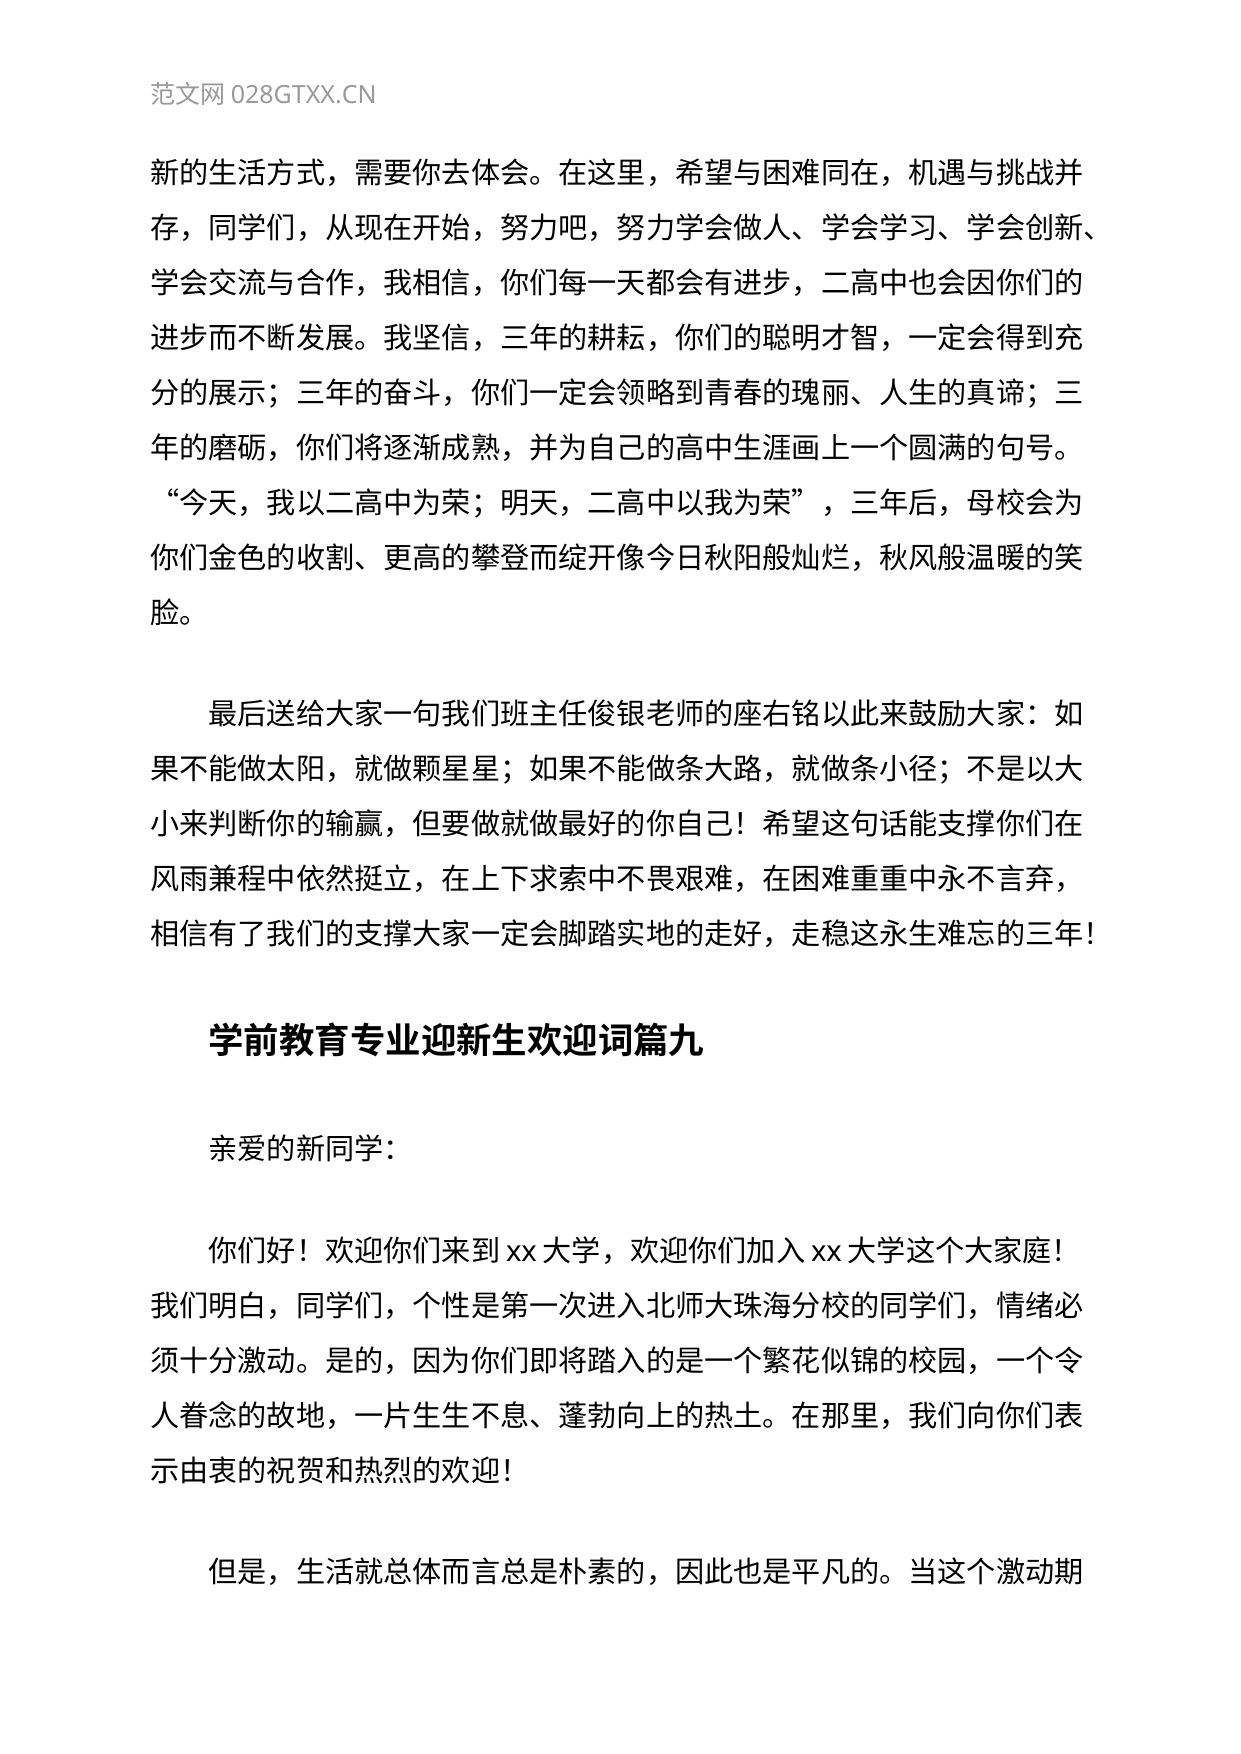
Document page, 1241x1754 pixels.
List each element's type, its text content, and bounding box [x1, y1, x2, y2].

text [150, 1549, 1090, 1591]
text 最后送给大家一句我们班主任俊银老师的座右铭以此来鼓励大家：如果不能做太阳，就做颗星星；如果不能做条大路，就做条小径；不是以大小来判断你的输赢，但要做就做最好的你自己！希望这句话能支撑你们在风雨兼程中依然挺立，在上下求索中不畏艰难，在困难重重中永不言弃，相信有了我们的支撑大家一定会脚踏实地的走好，走稳这永生难忘的三年！ [150, 691, 1090, 953]
text 你们好！欢迎你们来到xx大学，欢迎你们加入xx大学这个大家庭！我们明白，同学们，个性是第一次进入北师大珠海分校的同学们，情绪必须十分激动。是的，因为你们即将踏入的是一个繁花似锦的校园，一个令人眷念的故地，一片生生不息、蓬勃向上的热土。在那里，我们向你们表示由衷的祝贺和热烈的欢迎！ [150, 1227, 1090, 1489]
text 学前教育专业迎新生欢迎词篇九 [150, 1012, 1090, 1063]
text 亲爱的新同学： [150, 1126, 1090, 1168]
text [150, 150, 1090, 631]
